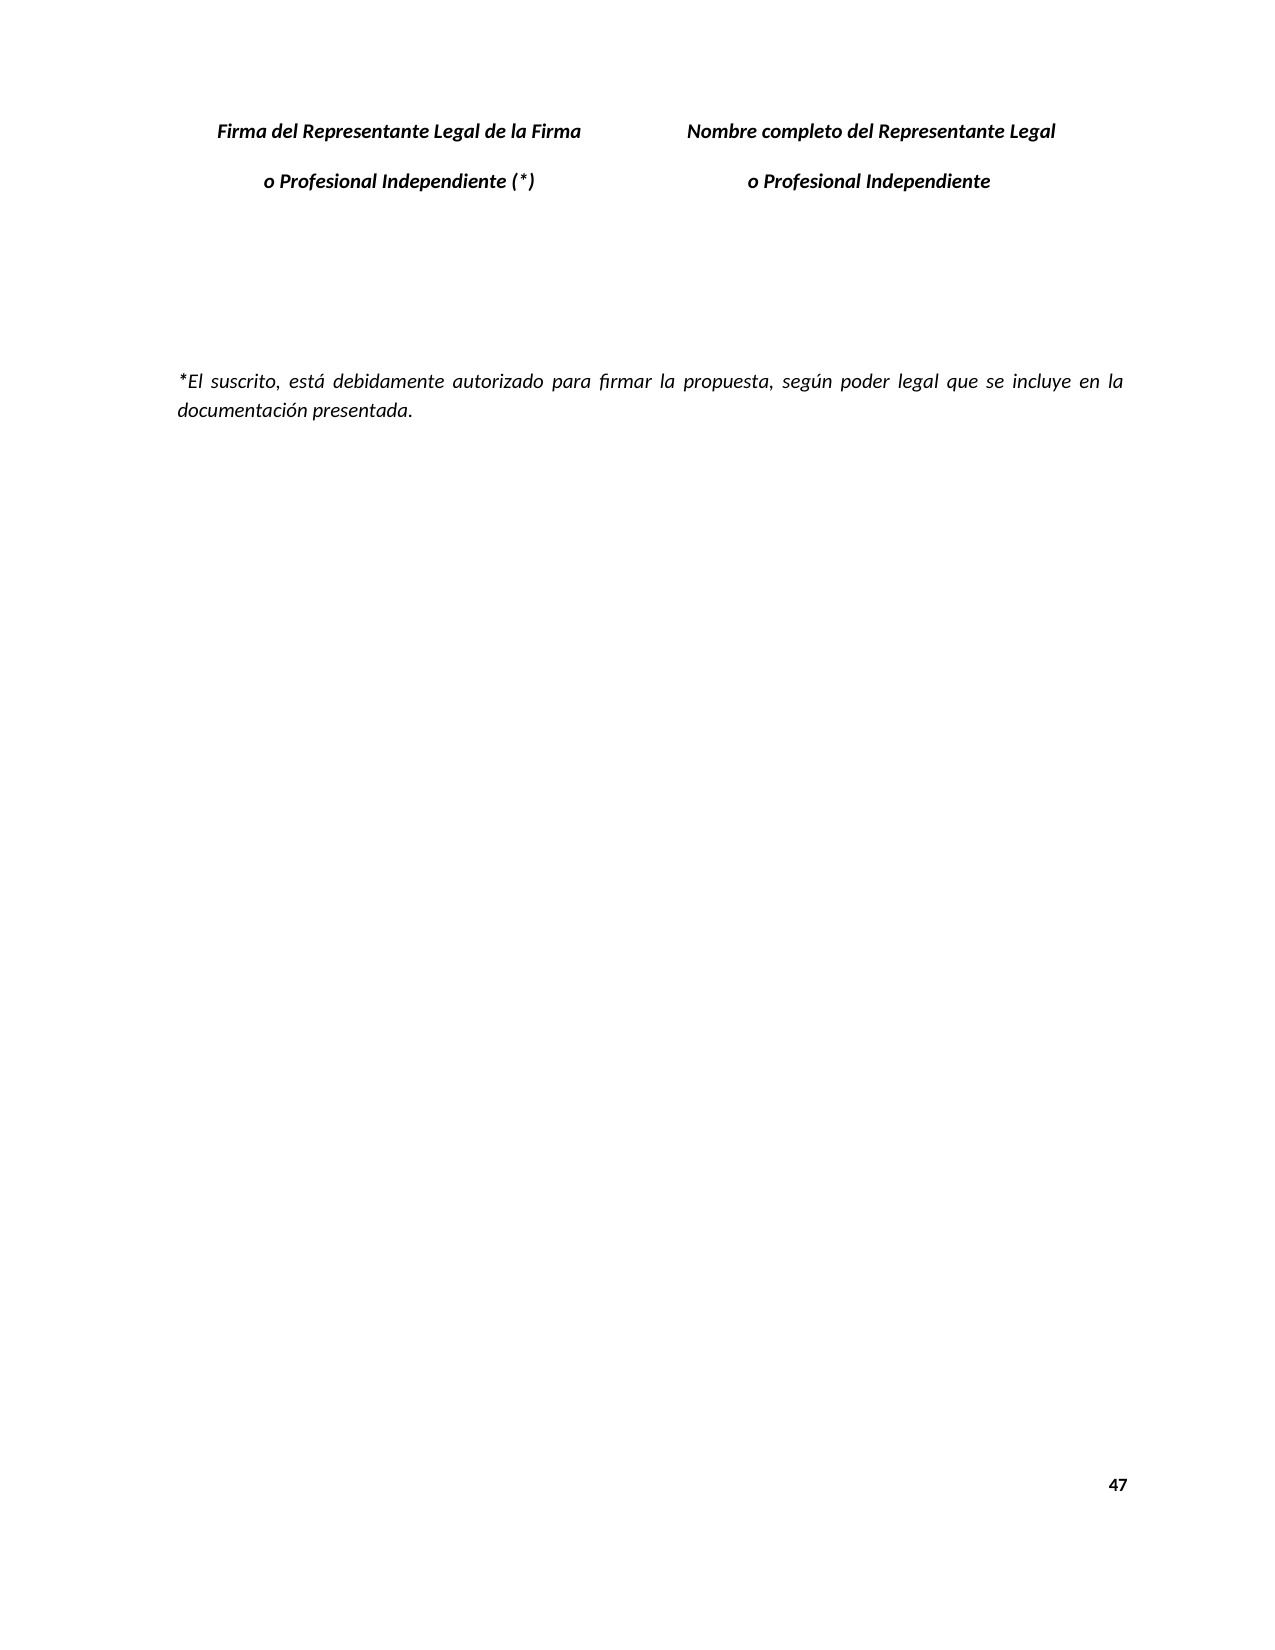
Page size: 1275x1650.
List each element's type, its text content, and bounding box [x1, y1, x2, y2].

text Firma del Representante Legal de la Firma Nombre completo del Representante Legal [177, 118, 1127, 143]
text *El suscrito, está debidamente autorizado para firmar la propuesta, según poder legal que se incluye en la documentación presentada. [177, 368, 1127, 423]
text o Profesional Independiente (*) o Profesional Independiente [177, 168, 1127, 193]
